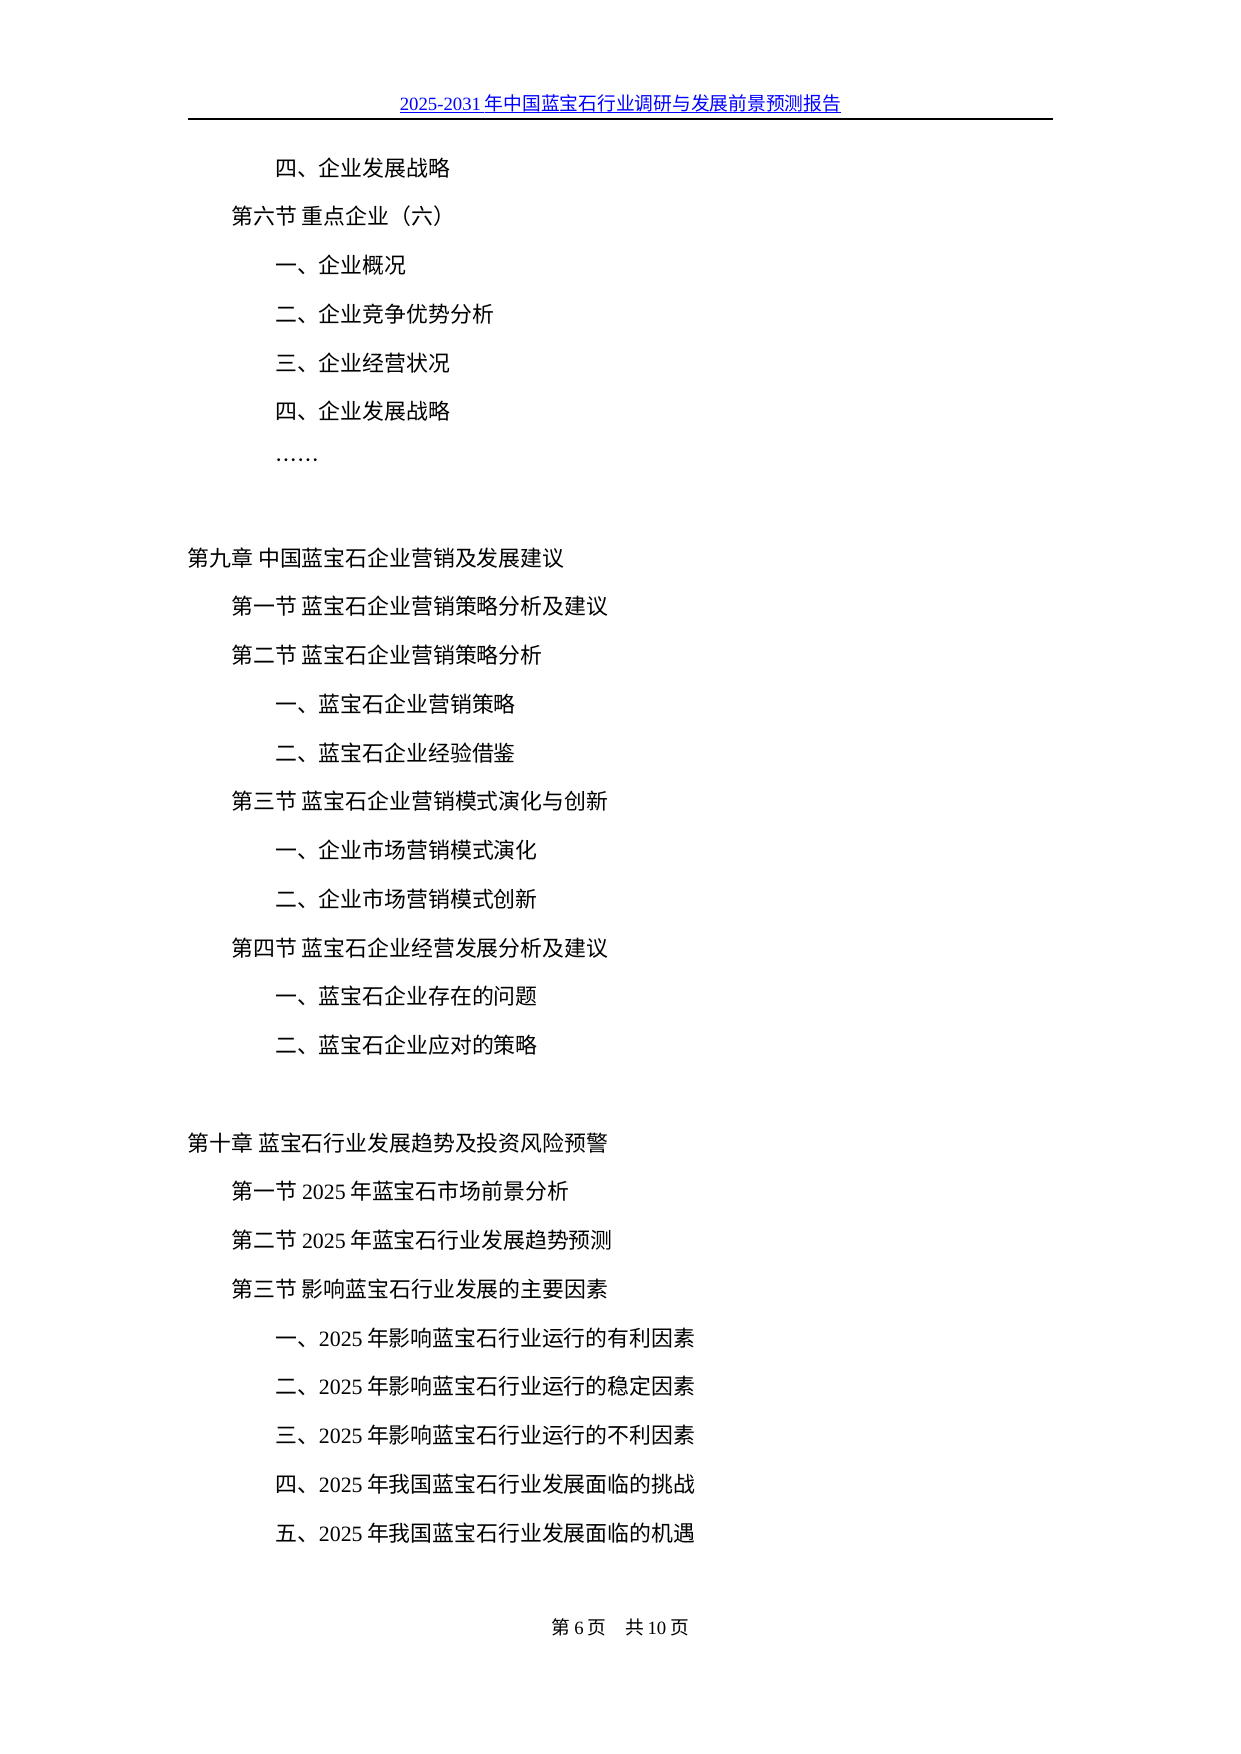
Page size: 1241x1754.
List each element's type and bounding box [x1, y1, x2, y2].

text [187, 150, 1053, 1548]
